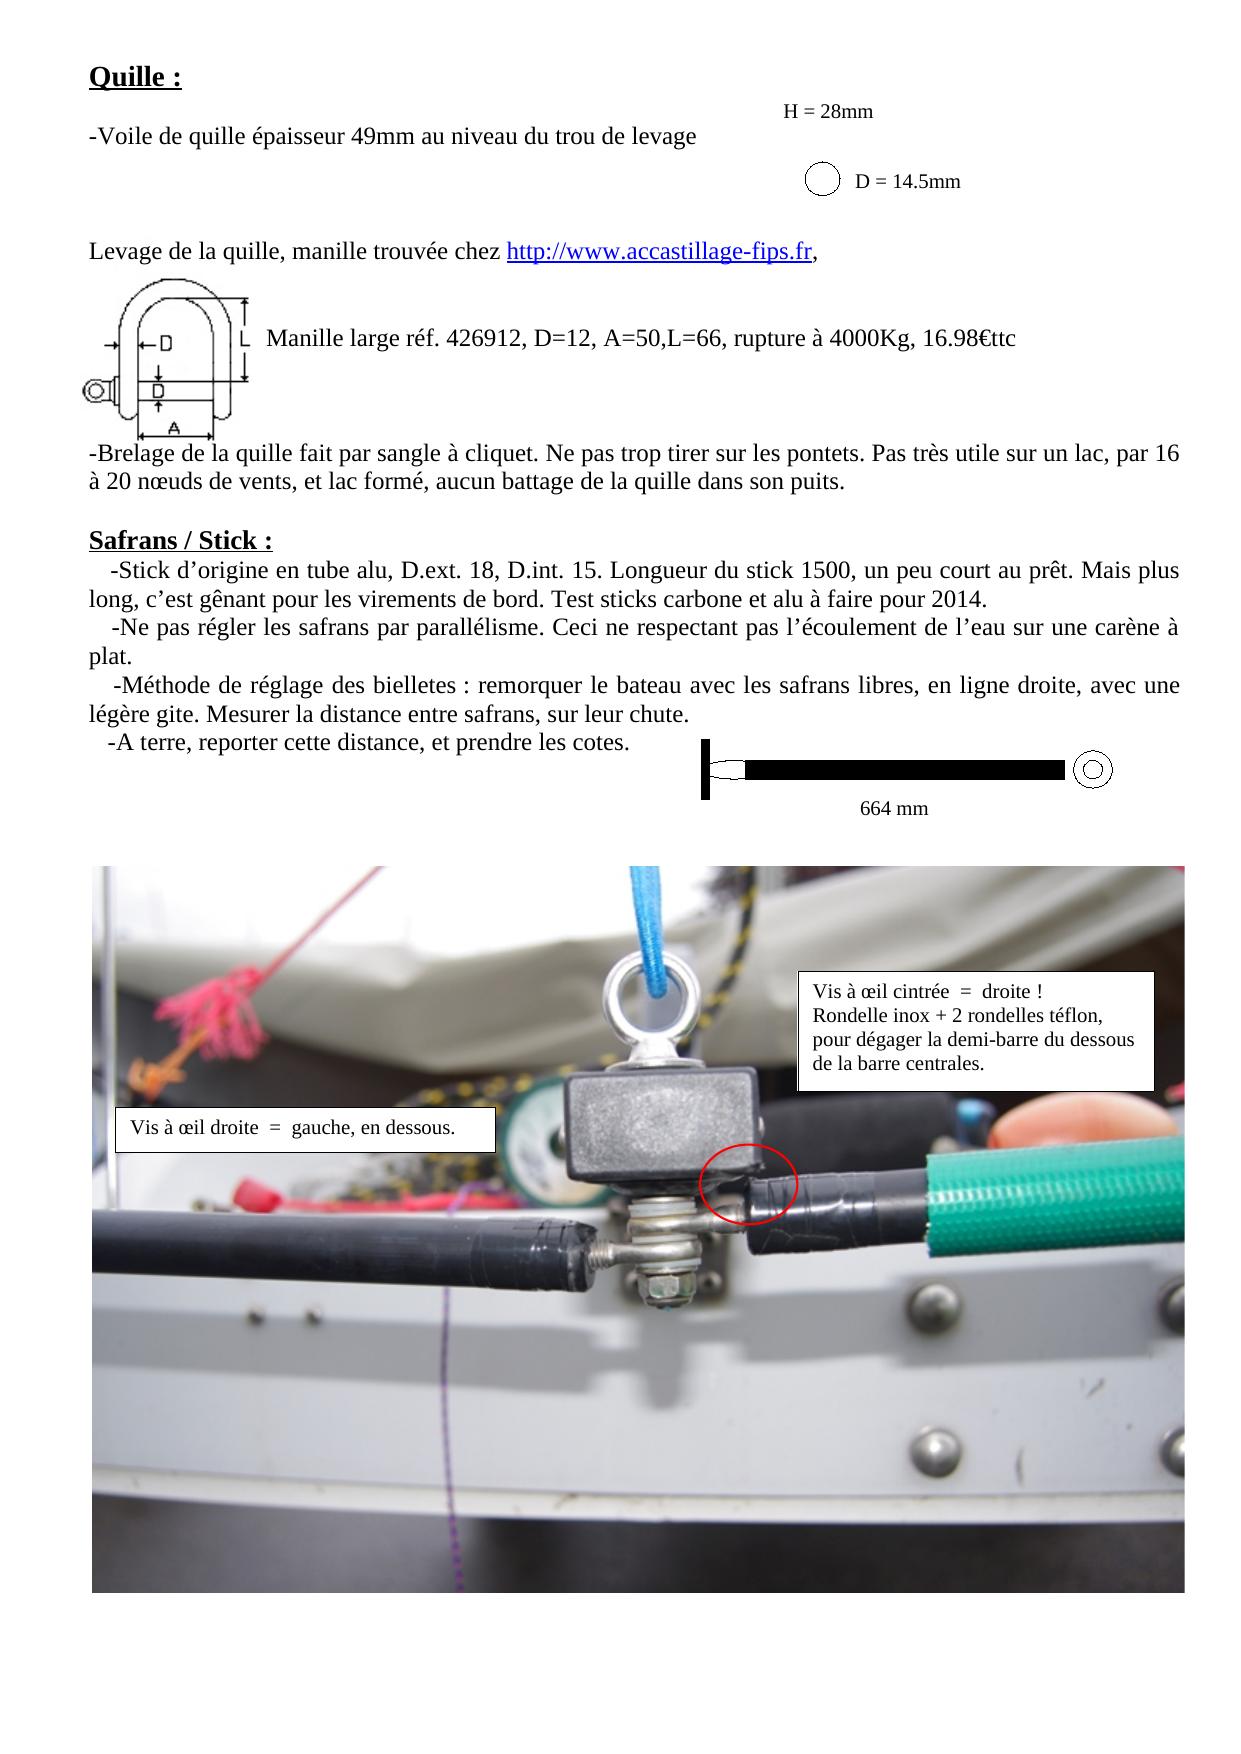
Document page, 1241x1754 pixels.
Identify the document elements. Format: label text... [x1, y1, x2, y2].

text -Brelage de la quille fait par sangle à cliquet. Ne pas trop tirer sur les pontets. Pas très utile sur un lac, par 16 à 20 nœuds de vents, et lac formé, aucun battage de la quille dans son puits. [89, 438, 1181, 495]
text Levage de la quille, manille trouvée chez http://www.accastillage-fips.fr, [89, 236, 1181, 265]
text Safrans / Stick : [89, 524, 1181, 555]
text Quille : [89, 59, 1181, 93]
text -Stick d’origine en tube alu, D.ext. 18, D.int. 15. Longueur du stick 1500, un peu court au prêt. Mais plus long, c’est gênant pour les virements de bord. Test sticks carbone et alu à faire pour 2014. [89, 555, 1181, 612]
picture [78, 235, 277, 480]
text -Ne pas régler les safrans par parallélisme. Ceci ne respectant pas l’écoulement de l’eau sur une carène à plat. [89, 612, 1181, 670]
text Manille large réf. 426912, D=12, A=50,L=66, rupture à 4000Kg, 16.98€ttc [266, 323, 1181, 351]
text -A terre, reporter cette distance, et prendre les cotes. [89, 727, 1181, 756]
picture [92, 866, 1185, 1593]
text -Méthode de réglage des bielletes : remorquer le bateau avec les safrans libres, en ligne droite, avec une légère gite. Mesurer la distance entre safrans, sur leur chute. [89, 670, 1181, 727]
text -Voile de quille épaisseur 49mm au niveau du trou de levage [89, 121, 1181, 150]
